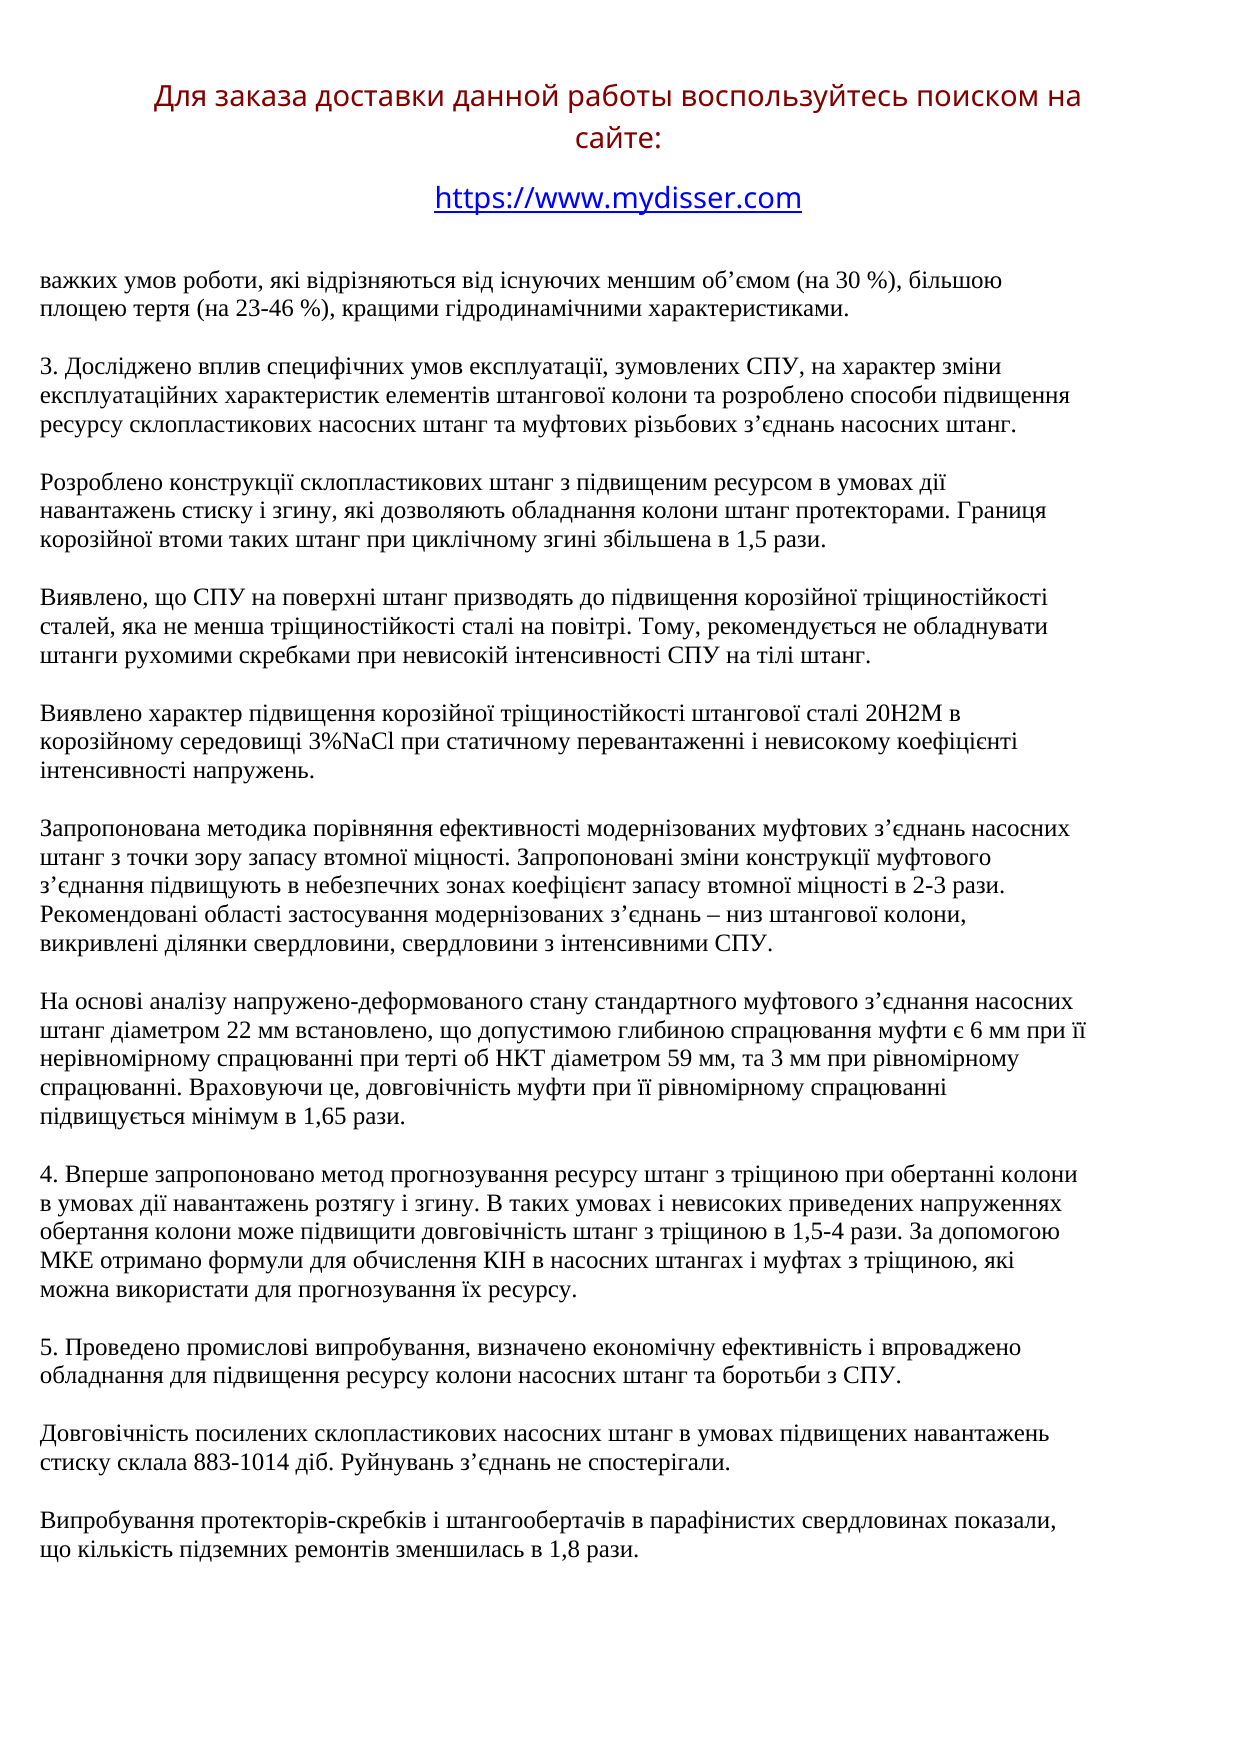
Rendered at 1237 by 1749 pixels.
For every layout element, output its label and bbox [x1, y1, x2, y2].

table_cell [40, 236, 1086, 1592]
